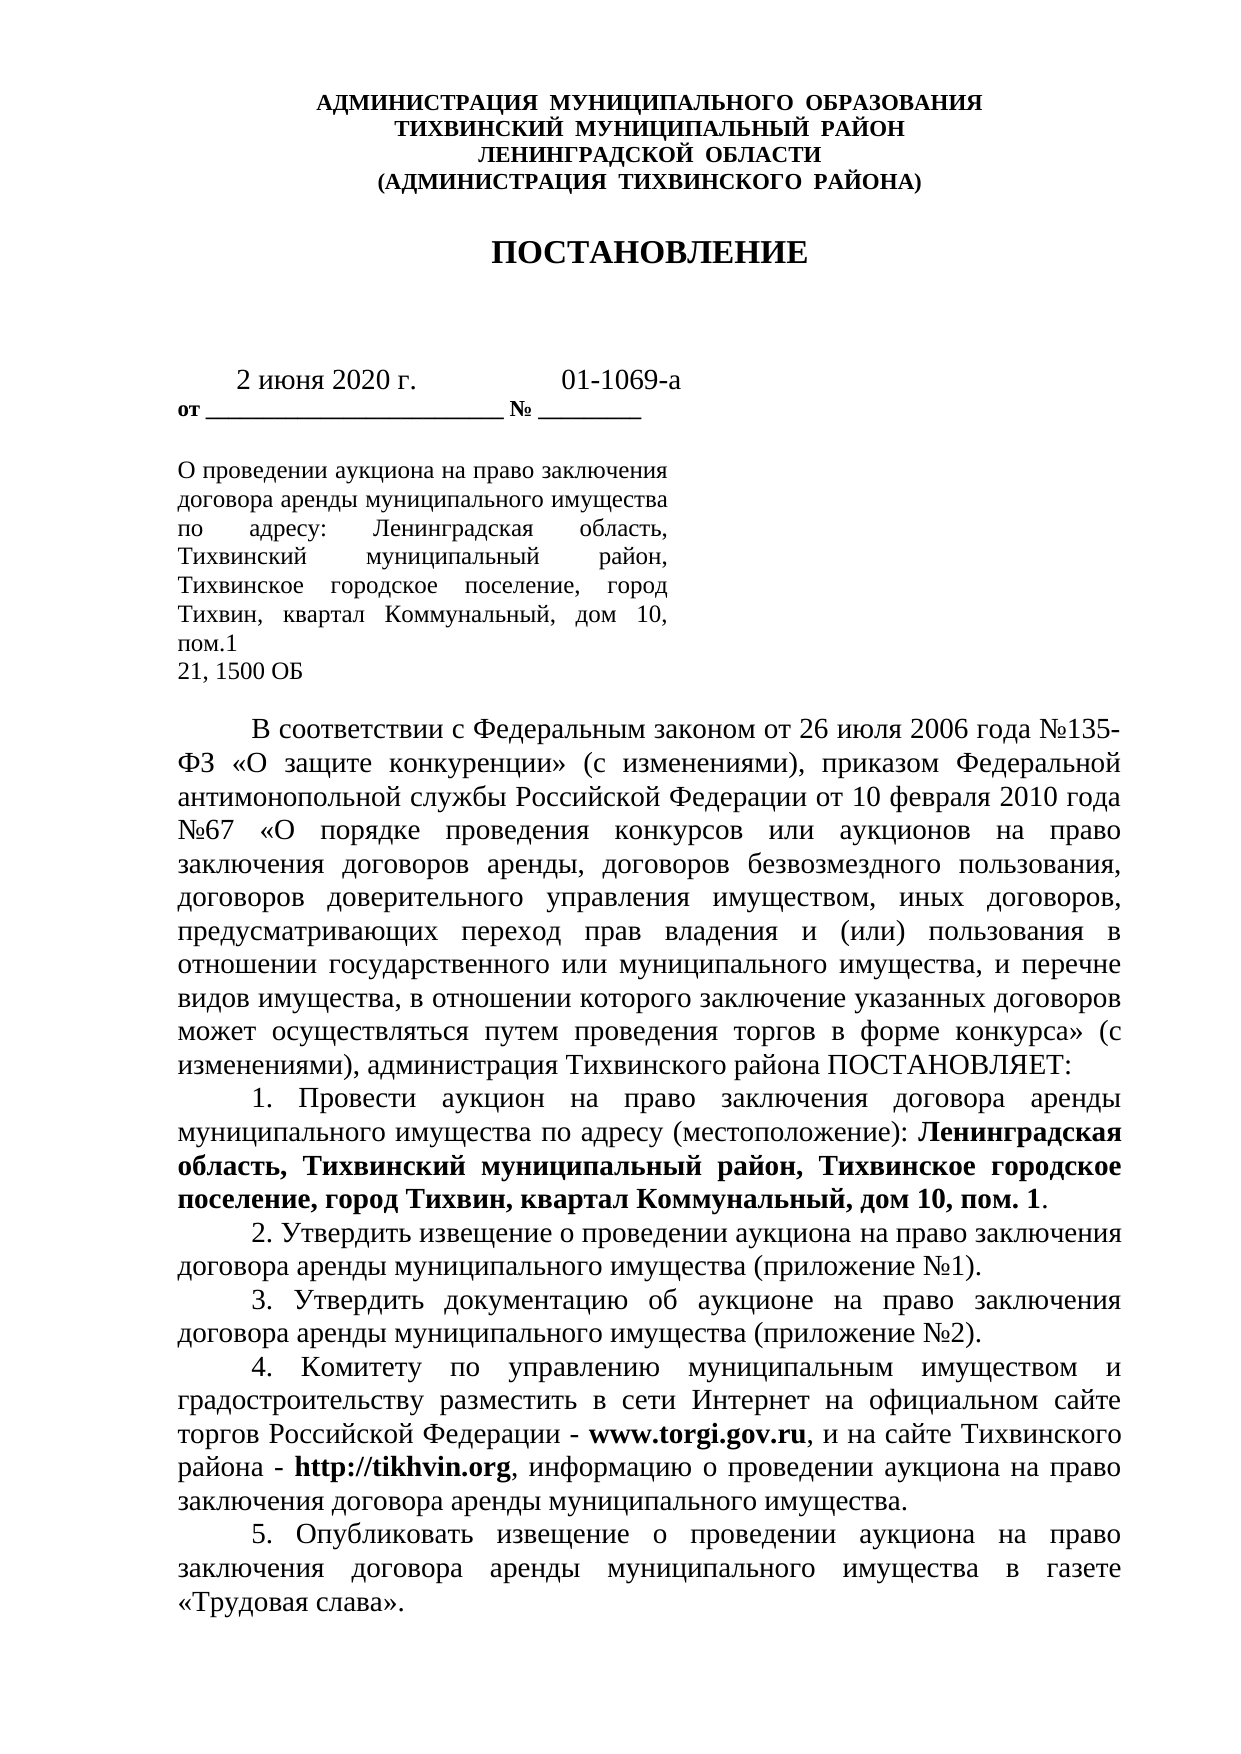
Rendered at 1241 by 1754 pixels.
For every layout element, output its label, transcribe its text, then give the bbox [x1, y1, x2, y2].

text 1. Провести аукцион на право заключения договора аренды муниципального имущества по адресу (местоположение): Ленинградская область, Тихвинский муниципальный район, Тихвинское городское поселение, город Тихвин, квартал Коммунальный, дом 10, пом. 1. [177, 1081, 1122, 1215]
table_header О проведении аукциона на право заключения договора аренды муниципального имущества по адресу: Ленинградская область, Тихвинский муниципальный район, Тихвинское городское поселение, город Тихвин, квартал Коммунальный, дом 10, пом.1 [166, 455, 679, 656]
table_cell 21, 1500 ОБ [166, 656, 679, 685]
text (АДМИНИСТРАЦИЯ ТИХВИНСКОГО РАЙОНА) [177, 168, 1122, 194]
text от __________________________ № _________ [177, 395, 1122, 422]
text 3. Утвердить документацию об аукционе на право заключения договора аренды муниципального имущества (приложение №2). [177, 1282, 1122, 1349]
text ЛЕНИНГРАДСКОЙ ОБЛАСТИ [177, 141, 1122, 168]
subtitle АДМИНИСТРАЦИЯ МУНИЦИПАЛЬНОГО ОБРАЗОВАНИЯ [177, 89, 1122, 115]
text 2. Утвердить извещение о проведении аукциона на право заключения договора аренды муниципального имущества (приложение №1). [177, 1215, 1122, 1282]
text 4. Комитету по управлению муниципальным имуществом и градостроительству разместить в сети Интернет на официальном сайте торгов Российской Федерации - www.torgi.gov.ru, и на сайте Тихвинского района - http://tikhvin.org, информацию о проведении аукциона на право заключения договора аренды муниципального имущества. [177, 1349, 1122, 1517]
text 5. Опубликовать извещение о проведении аукциона на право заключения договора аренды муниципального имущества в газете «Трудовая слава». [177, 1517, 1122, 1617]
text 2 июня 2020 г. 01-1069-а [177, 362, 1122, 395]
text В соответствии с Федеральным законом от 26 июля 2006 года №135-ФЗ «О защите конкуренции» (с изменениями), приказом Федеральной антимонопольной службы Российской Федерации от 10 февраля 2010 года №67 «О порядке проведения конкурсов или аукционов на право заключения договоров аренды, договоров безвозмездного пользования, договоров доверительного управления имуществом, иных договоров, предусматривающих переход прав владения и (или) пользования в отношении государственного или муниципального имущества, и перечне видов имущества, в отношении которого заключение указанных договоров может осуществляться путем проведения торгов в форме конкурса» (с изменениями), администрация Тихвинского района ПОСТАНОВЛЯЕТ: [177, 712, 1122, 1081]
text ПОСТАНОВЛЕНИЕ [177, 232, 1122, 271]
text ТИХВИНСКИЙ МУНИЦИПАЛЬНЫЙ РАЙОН [177, 115, 1122, 141]
